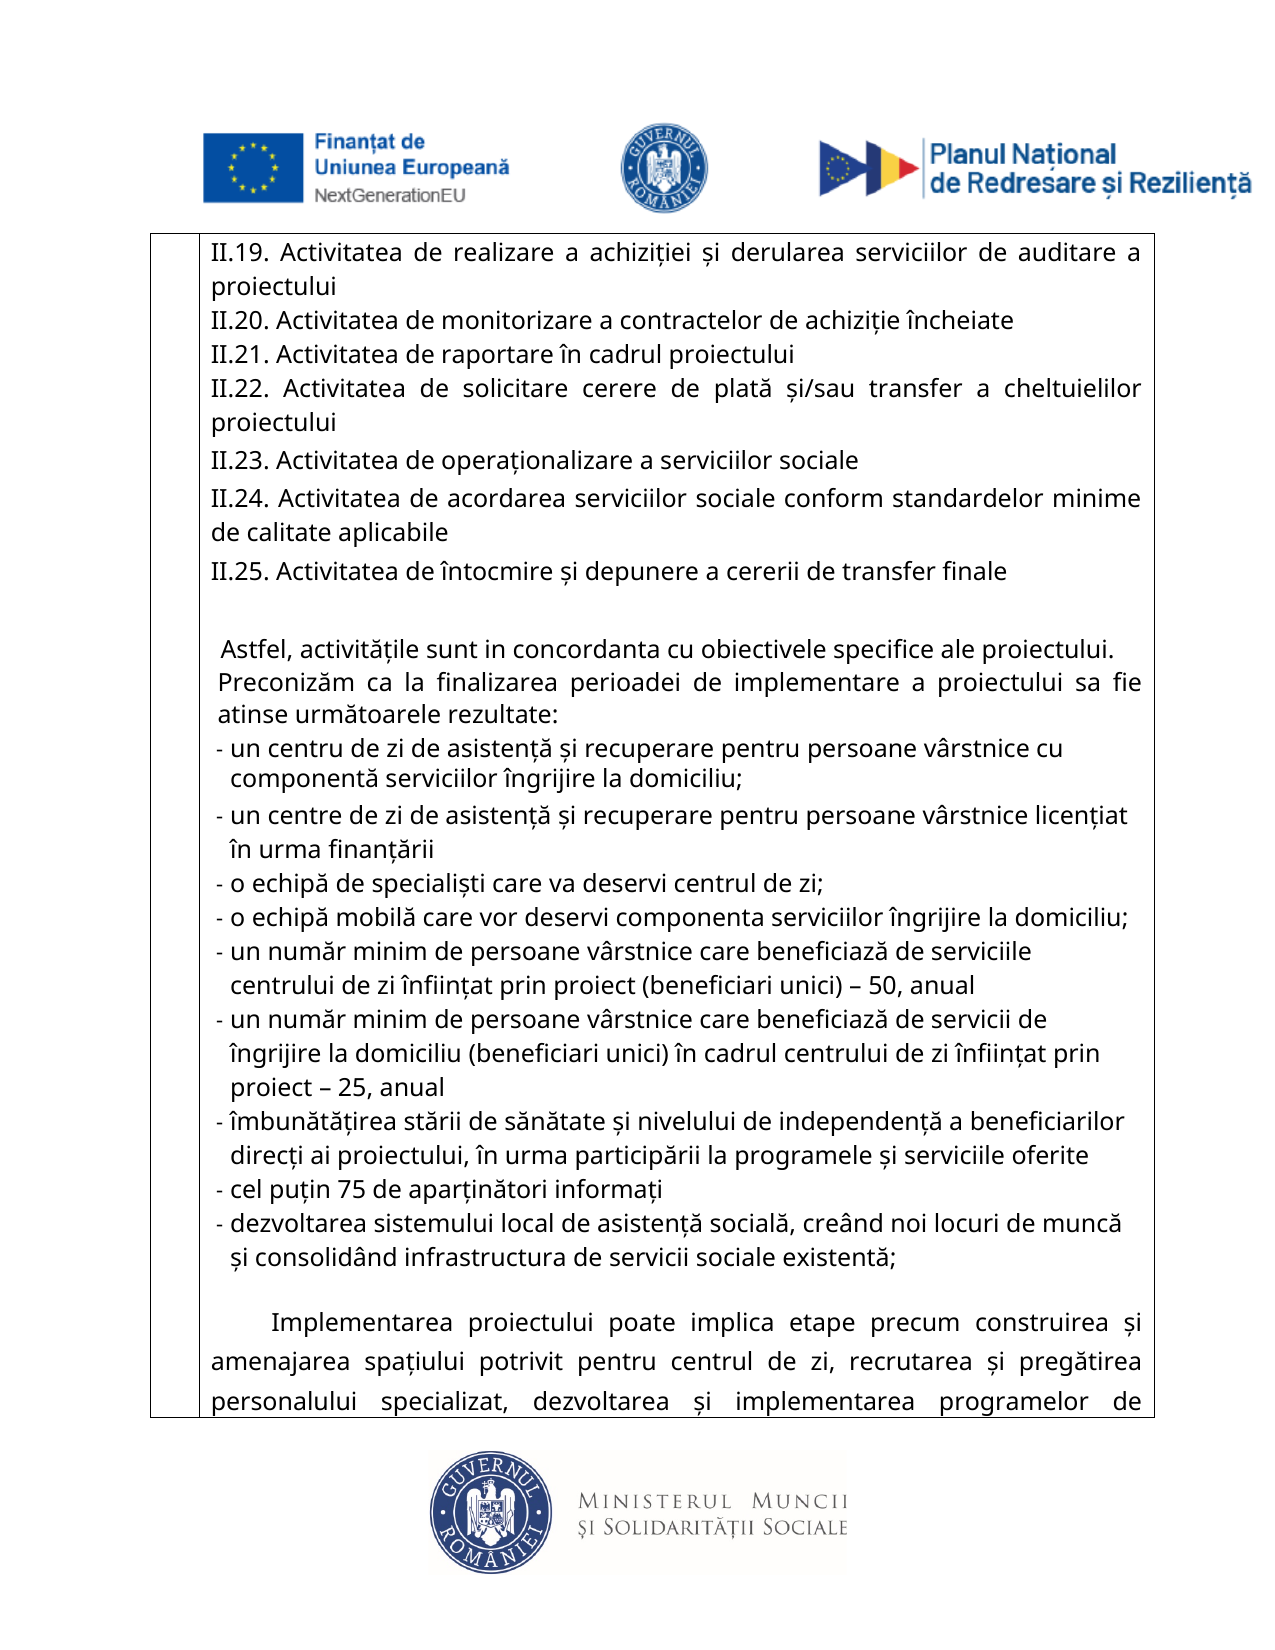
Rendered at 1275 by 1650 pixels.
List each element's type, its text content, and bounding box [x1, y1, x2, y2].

picture [428, 1450, 847, 1575]
table_cell 2 [151, 234, 199, 1417]
picture [150, 103, 1258, 234]
